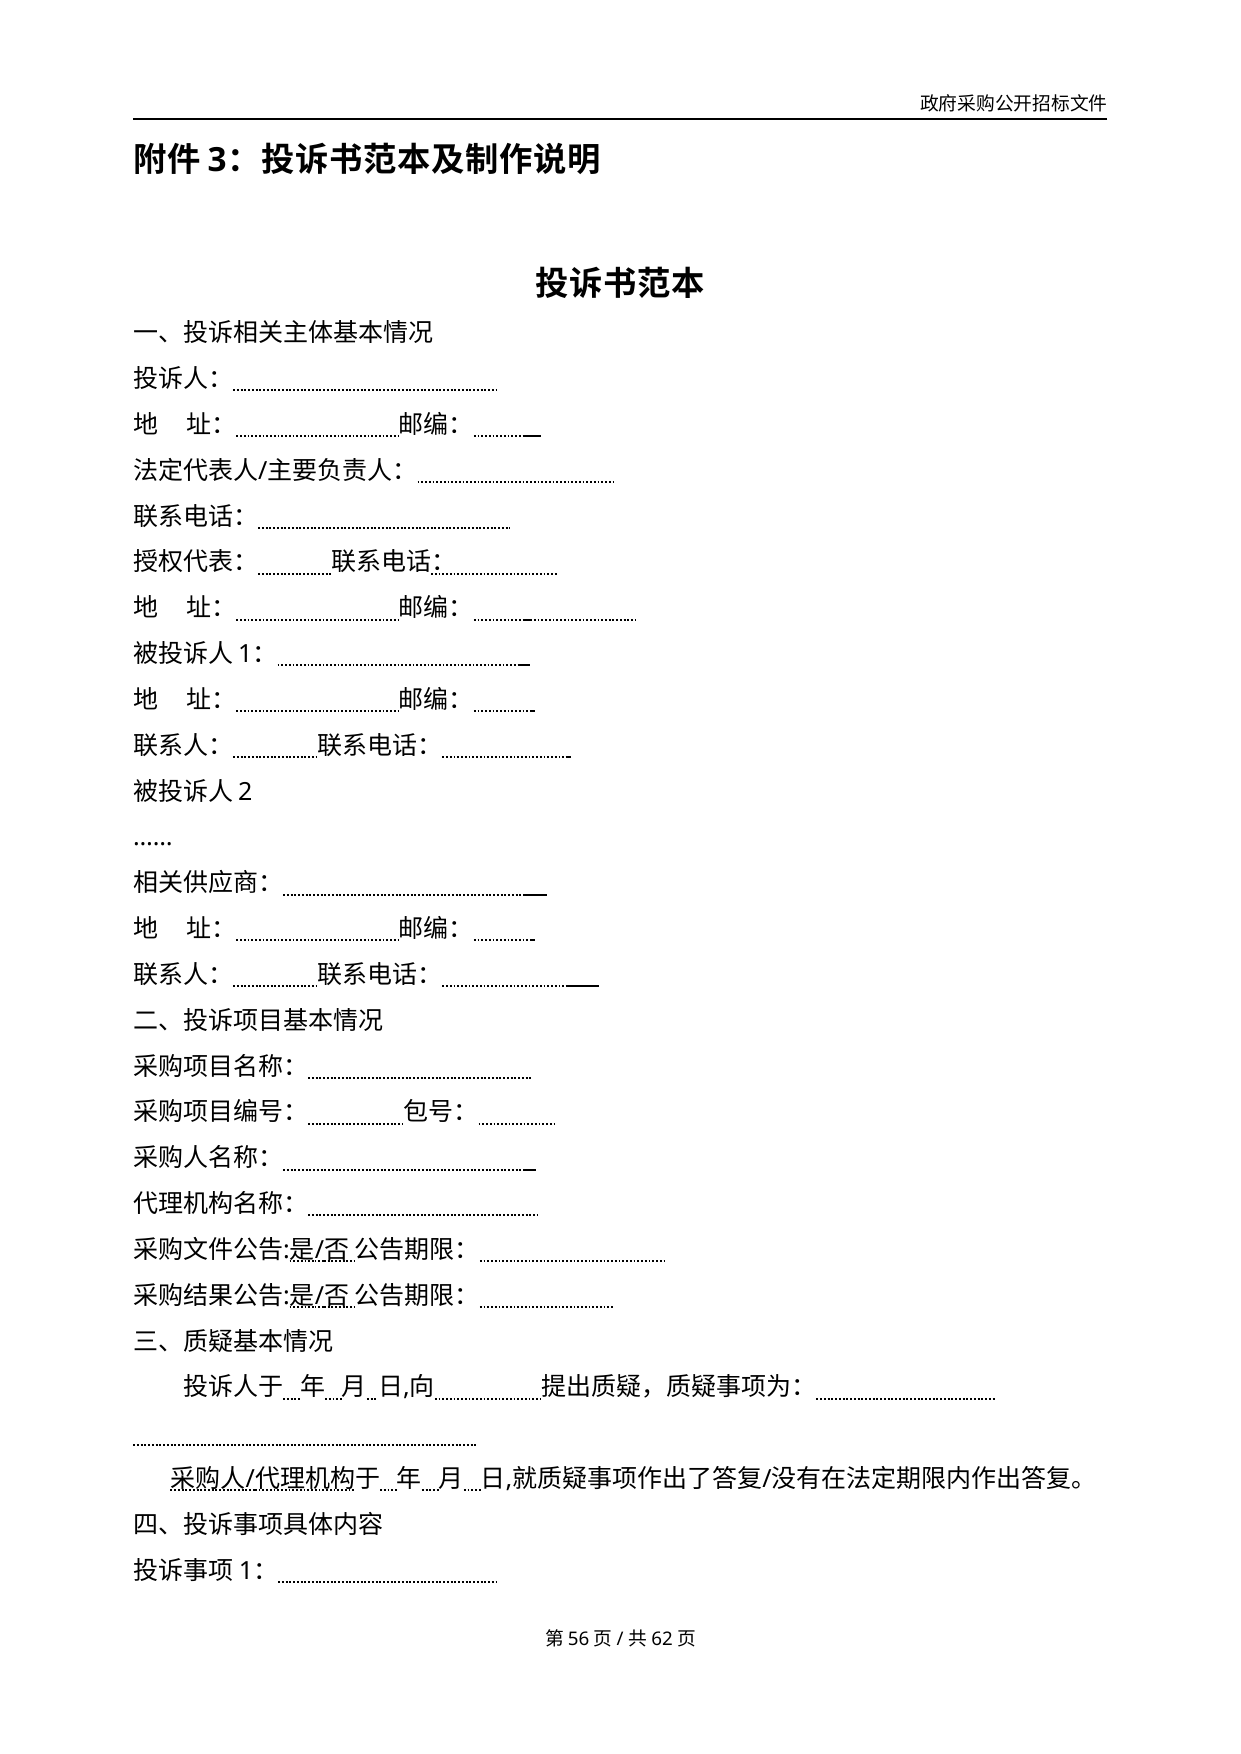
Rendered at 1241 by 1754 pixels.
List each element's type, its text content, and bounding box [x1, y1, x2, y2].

text 四、投诉事项具体内容 [133, 1507, 1107, 1540]
text 投诉事项 1： [133, 1552, 1107, 1586]
text …… [133, 819, 1107, 852]
text 联系人： 联系电话： [133, 957, 1107, 990]
text 法定代表人/主要负责人： [133, 452, 1107, 486]
text 采购结果公告:是/否 公告期限： [133, 1277, 1107, 1311]
text 代理机构名称： [133, 1186, 1107, 1219]
text 附件3：投诉书范本及制作说明 [133, 133, 1107, 181]
text 授权代表： 联系电话： [133, 544, 1107, 577]
text 地 址： 邮编： [133, 590, 1107, 623]
text 采购人/代理机构于 年 月 日,就质疑事项作出了答复/没有在法定期限内作出答复。 [133, 1461, 1107, 1494]
text 采购人名称： [133, 1140, 1107, 1173]
text 投诉人于 年 月 日,向 提出质疑，质疑事项为： [133, 1369, 1107, 1402]
text 被投诉人1： [133, 636, 1107, 669]
text 相关供应商： [133, 865, 1107, 898]
text 采购项目编号： 包号： [133, 1094, 1107, 1127]
text 地 址： 邮编： [133, 682, 1107, 715]
text 联系人： 联系电话： [133, 727, 1107, 761]
text 三、质疑基本情况 [133, 1323, 1107, 1357]
text 地 址： 邮编： [133, 911, 1107, 944]
text 投诉人： [133, 361, 1107, 394]
text 地 址： 邮编： [133, 407, 1107, 440]
text 联系电话： [133, 498, 1107, 532]
text 二、投诉项目基本情况 [133, 1002, 1107, 1036]
text 采购项目名称： [133, 1048, 1107, 1082]
text 采购文件公告:是/否 公告期限： [133, 1232, 1107, 1265]
text 一、投诉相关主体基本情况 [133, 315, 1107, 348]
text 被投诉人2 [133, 773, 1107, 807]
text 投诉书范本 [133, 269, 1107, 302]
